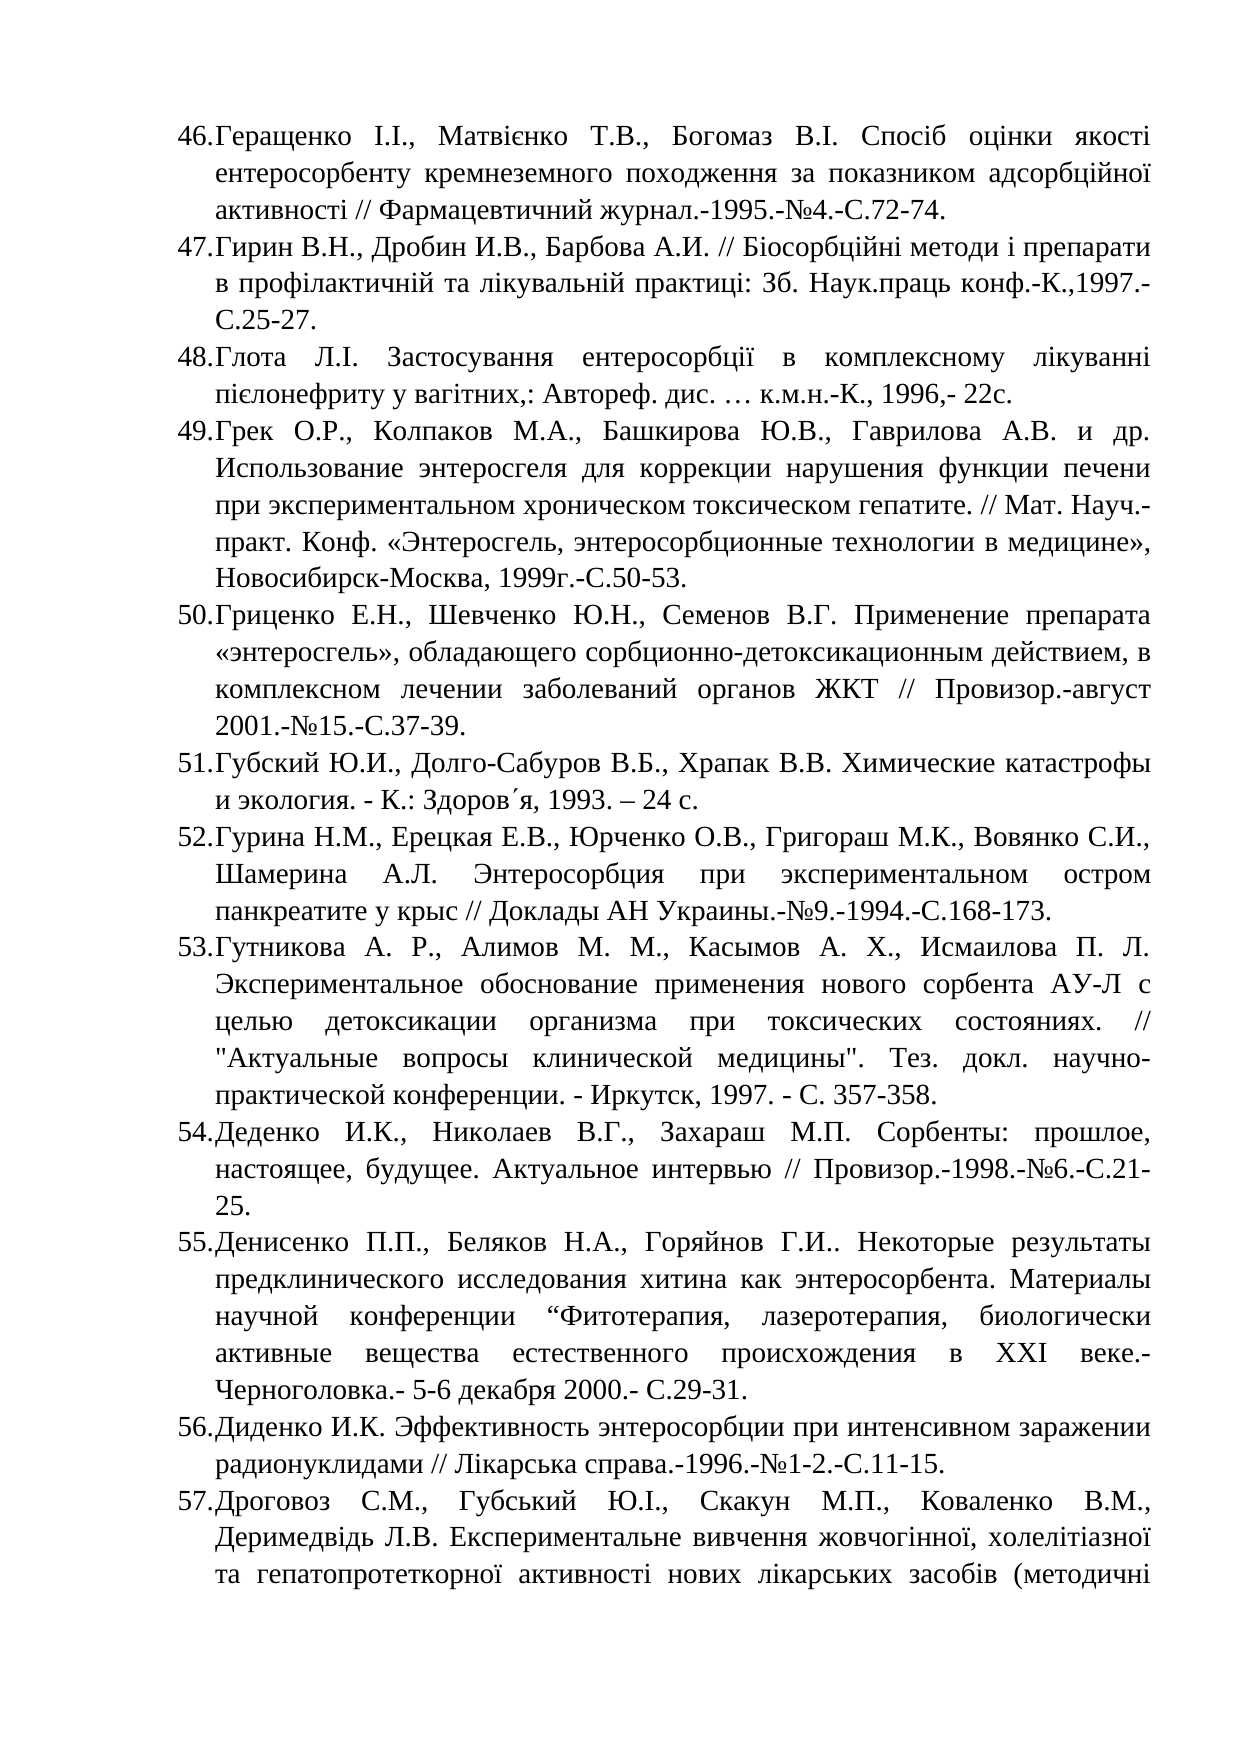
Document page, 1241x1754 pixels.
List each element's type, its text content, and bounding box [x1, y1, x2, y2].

list Диденко И.К. Эффективность энтеросорбции при интенсивном заражении радионуклидами // Лікарська справа.-1996.-№1-2.-С.11-15. [177, 1409, 1152, 1479]
list Деденко И.К., Николаев В.Г., Захараш М.П. Сорбенты: прошлое, настоящее, будущее. Актуальное интервью // Провизор.-1998.-№6.-С.21-25. [177, 1114, 1152, 1221]
list Губский Ю.И., Долго-Сабуров В.Б., Храпак В.В. Химические катастрофы и экология. - К.: Здоровя, 1993. – 24 с. [177, 745, 1152, 816]
list Денисенко П.П., Беляков Н.А., Горяйнов Г.И.. Некоторые результаты предклинического исследования хитина как энтеросорбента. Материалы научной конференции “Фитотерапия, лазеротерапия, биологически активные вещества естественного происхождения в ХХI веке.- Черноголовка.- 5-6 декабря 2000.- С.29-31. [177, 1224, 1152, 1406]
list Гутникова А. Р., Алимов М. М., Касымов А. Х., Исмаилова П. Л. Экспериментальное обоснование применения нового сорбента АУ-Л с целью детоксикации организма при токсических состояниях. // "Актуальные вопросы клинической медицины". Тез. докл. научно-практической конференции. - Иркутск, 1997. - С. 357-358. [177, 929, 1152, 1111]
list Глота Л.І. Застосування ентеросорбції в комплексному лікуванні пієлонефриту у вагітних,: Автореф. дис. … к.м.н.-К., 1996,- 22с. [177, 339, 1152, 410]
list Гриценко Е.Н., Шевченко Ю.Н., Семенов В.Г. Применение препарата «энтеросгель», обладающего сорбционно-детоксикационным действием, в комплексном лечении заболеваний органов ЖКТ // Провизор.-август 2001.-№15.-С.37-39. [177, 597, 1152, 742]
list Гирин В.Н., Дробин И.В., Барбова А.И. // Біосорбційні методи і препарати в профілактичній та лікувальній практиці: Зб. Наук.праць конф.-К.,1997.-С.25-27. [177, 229, 1152, 336]
list Геращенко І.І., Матвієнко Т.В., Богомаз В.І. Спосіб оцінки якості ентеросорбенту кремнеземного походження за показником адсорбційної активності // Фармацевтичний журнал.-1995.-№4.-С.72-74. [177, 118, 1152, 225]
list Грек О.Р., Колпаков М.А., Башкирова Ю.В., Гаврилова А.В. и др. Использование энтеросгеля для коррекции нарушения функции печени при экспериментальном хроническом токсическом гепатите. // Мат. Науч.-практ. Конф. «Энтеросгель, энтеросорбционные технологии в медицине», Новосибирск-Москва, 1999г.-С.50-53. [177, 413, 1152, 594]
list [177, 1483, 1152, 1590]
list Гурина Н.М., Ерецкая Е.В., Юрченко О.В., Григораш М.К., Вовянко С.И., Шамерина А.Л. Энтеросорбция при экспериментальном остром панкреатите у крыс // Доклады АН Украины.-№9.-1994.-С.168-173. [177, 819, 1152, 926]
